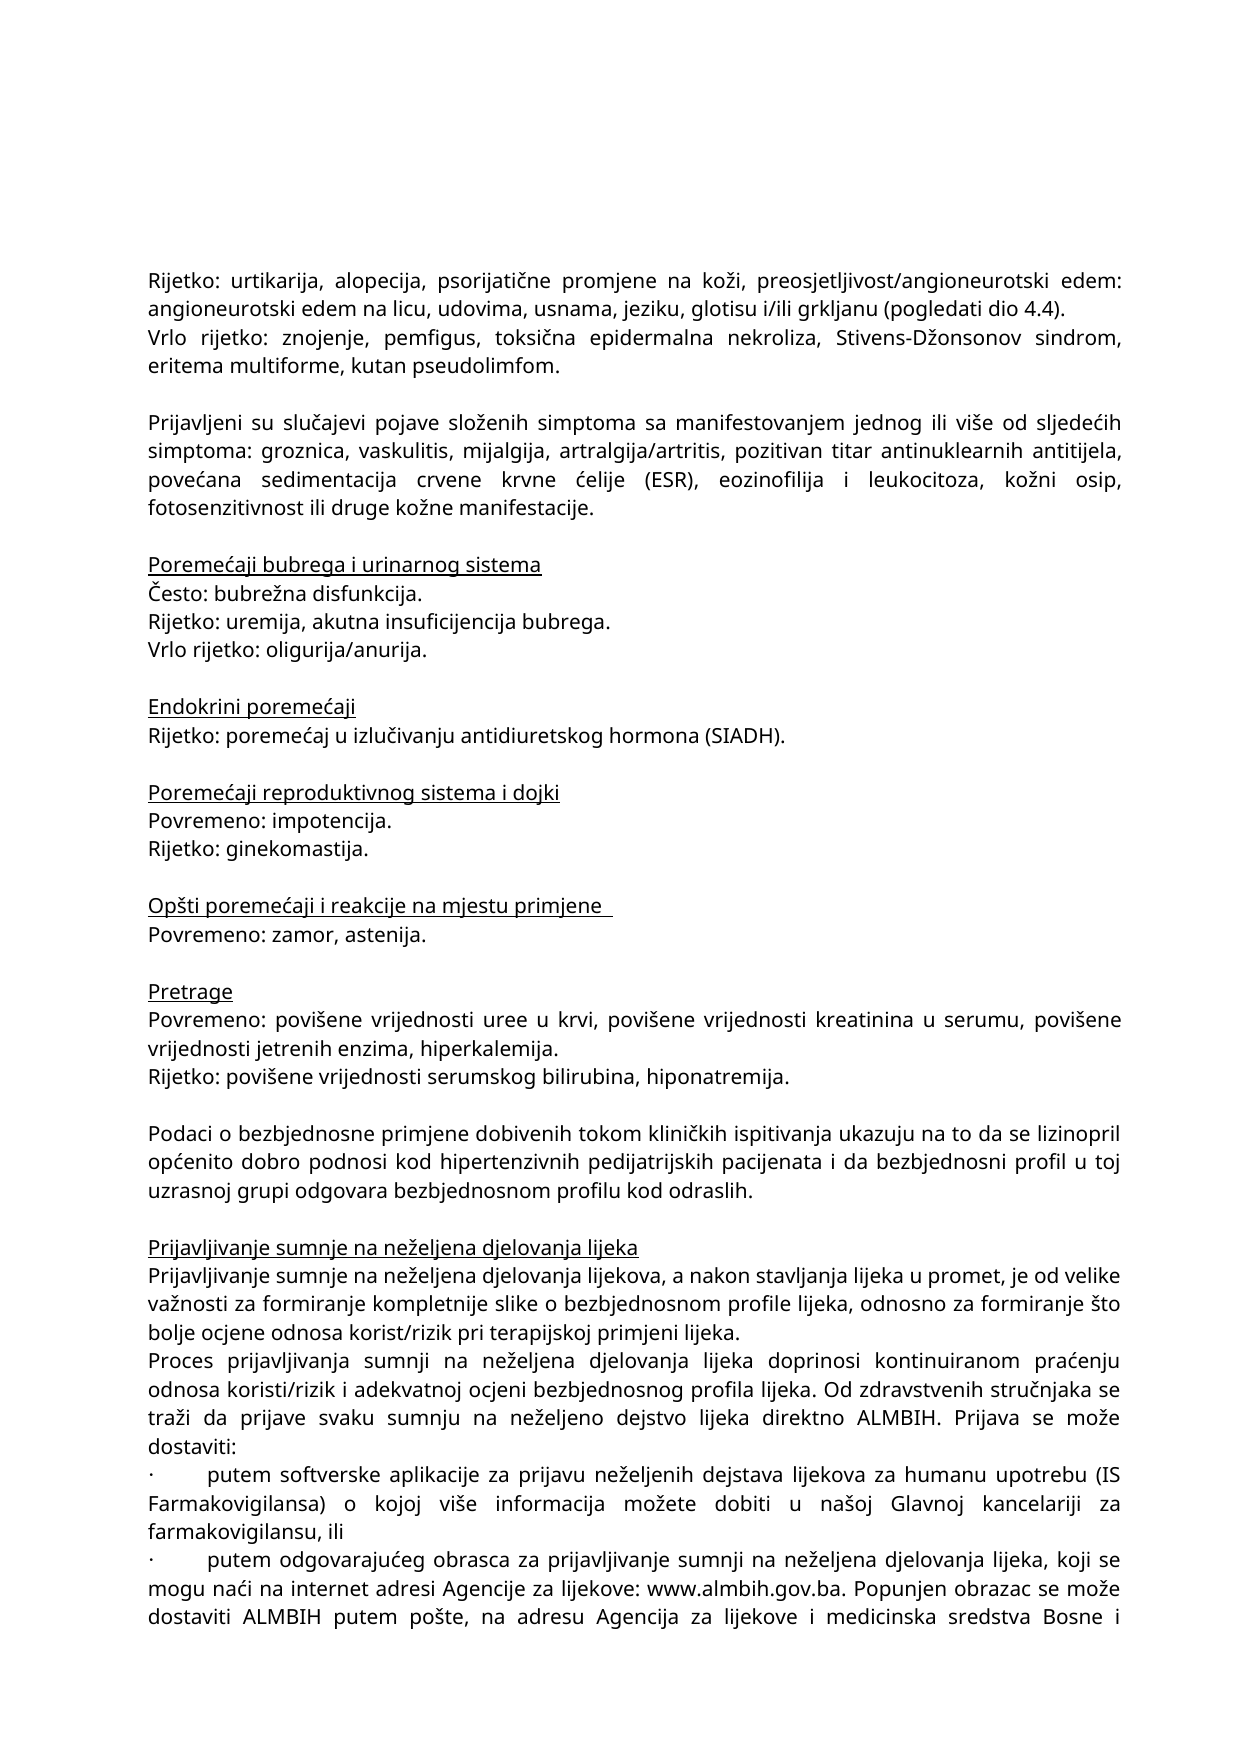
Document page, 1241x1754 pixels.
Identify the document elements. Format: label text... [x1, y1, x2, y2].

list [148, 1546, 1122, 1631]
text Proces prijavljivanja sumnji na neželjena djelovanja lijeka doprinosi kontinuiranom praćenju odnosa koristi/rizik i adekvatnoj ocjeni bezbjednosnog profila lijeka. Od zdravstvenih stručnjaka se traži da prijave svaku sumnju na neželjeno dejstvo lijeka direktno ALMBIH. Prijava se može dostaviti: [148, 1346, 1122, 1460]
title Pretrage [148, 977, 1122, 1005]
text Prijavljivanje sumnje na neželjena djelovanja lijeka [148, 1233, 1122, 1261]
text Rijetko: povišene vrijednosti serumskog bilirubina, hiponatremija. [148, 1062, 1122, 1091]
text Prijavljeni su slučajevi pojave složenih simptoma sa manifestovanjem jednog ili više od sljedećih simptoma: groznica, vaskulitis, mijalgija, artralgija/artritis, pozitivan titar antinuklearnih antitijela, povećana sedimentacija crvene krvne ćelije (ESR), eozinofilija i leukocitoza, kožni osip, fotosenzitivnost ili druge kožne manifestacije. [148, 408, 1122, 522]
text Povremeno: zamor, astenija. [148, 920, 1122, 948]
text Često: bubrežna disfunkcija. [148, 579, 1122, 607]
title Poremećaji bubrega i urinarnog sistema [148, 550, 1122, 579]
text Povremeno: povišene vrijednosti uree u krvi, povišene vrijednosti kreatinina u serumu, povišene vrijednosti jetrenih enzima, hiperkalemija. [148, 1005, 1122, 1062]
text Podaci o bezbjednosne primjene dobivenih tokom kliničkih ispitivanja ukazuju na to da se lizinopril općenito dobro podnosi kod hipertenzivnih pedijatrijskih pacijenata i da bezbjednosni profil u toj uzrasnoj grupi odgovara bezbjednosnom profilu kod odraslih. [148, 1119, 1122, 1204]
text Rijetko: ginekomastija. [148, 834, 1122, 863]
title Opšti poremećaji i reakcije na mjestu primjene [148, 891, 1122, 920]
text Endokrini poremećaji [148, 692, 1122, 721]
list putem softverske aplikacije za prijavu neželjenih dejstava lijekova za humanu upotrebu (IS Farmakovigilansa) o kojoj više informacija možete dobiti u našoj Glavnoj kancelariji za farmakovigilansu, ili [148, 1460, 1122, 1546]
title Poremećaji reproduktivnog sistema i dojki [148, 778, 1122, 806]
text Vrlo rijetko: oligurija/anurija. [148, 636, 1122, 664]
text Rijetko: uremija, akutna insuficijencija bubrega. [148, 607, 1122, 636]
text Rijetko: urtikarija, alopecija, psorijatične promjene na koži, preosjetljivost/angioneurotski edem: angioneurotski edem na licu, udovima, usnama, jeziku, glotisu i/ili grkljanu (pogledati dio 4.4). [148, 266, 1122, 323]
text Vrlo rijetko: znojenje, pemfigus, toksična epidermalna nekroliza, Stivens-Džonsonov sindrom, eritema multiforme, kutan pseudolimfom. [148, 323, 1122, 379]
text Rijetko: poremećaj u izlučivanju antidiuretskog hormona (SIADH). [148, 721, 1122, 749]
text Prijavljivanje sumnje na neželjena djelovanja lijekova, a nakon stavljanja lijeka u promet, je od velike važnosti za formiranje kompletnije slike o bezbjednosnom profile lijeka, odnosno za formiranje što bolje ocjene odnosa korist/rizik pri terapijskoj primjeni lijeka. [148, 1261, 1122, 1346]
text Povremeno: impotencija. [148, 806, 1122, 834]
